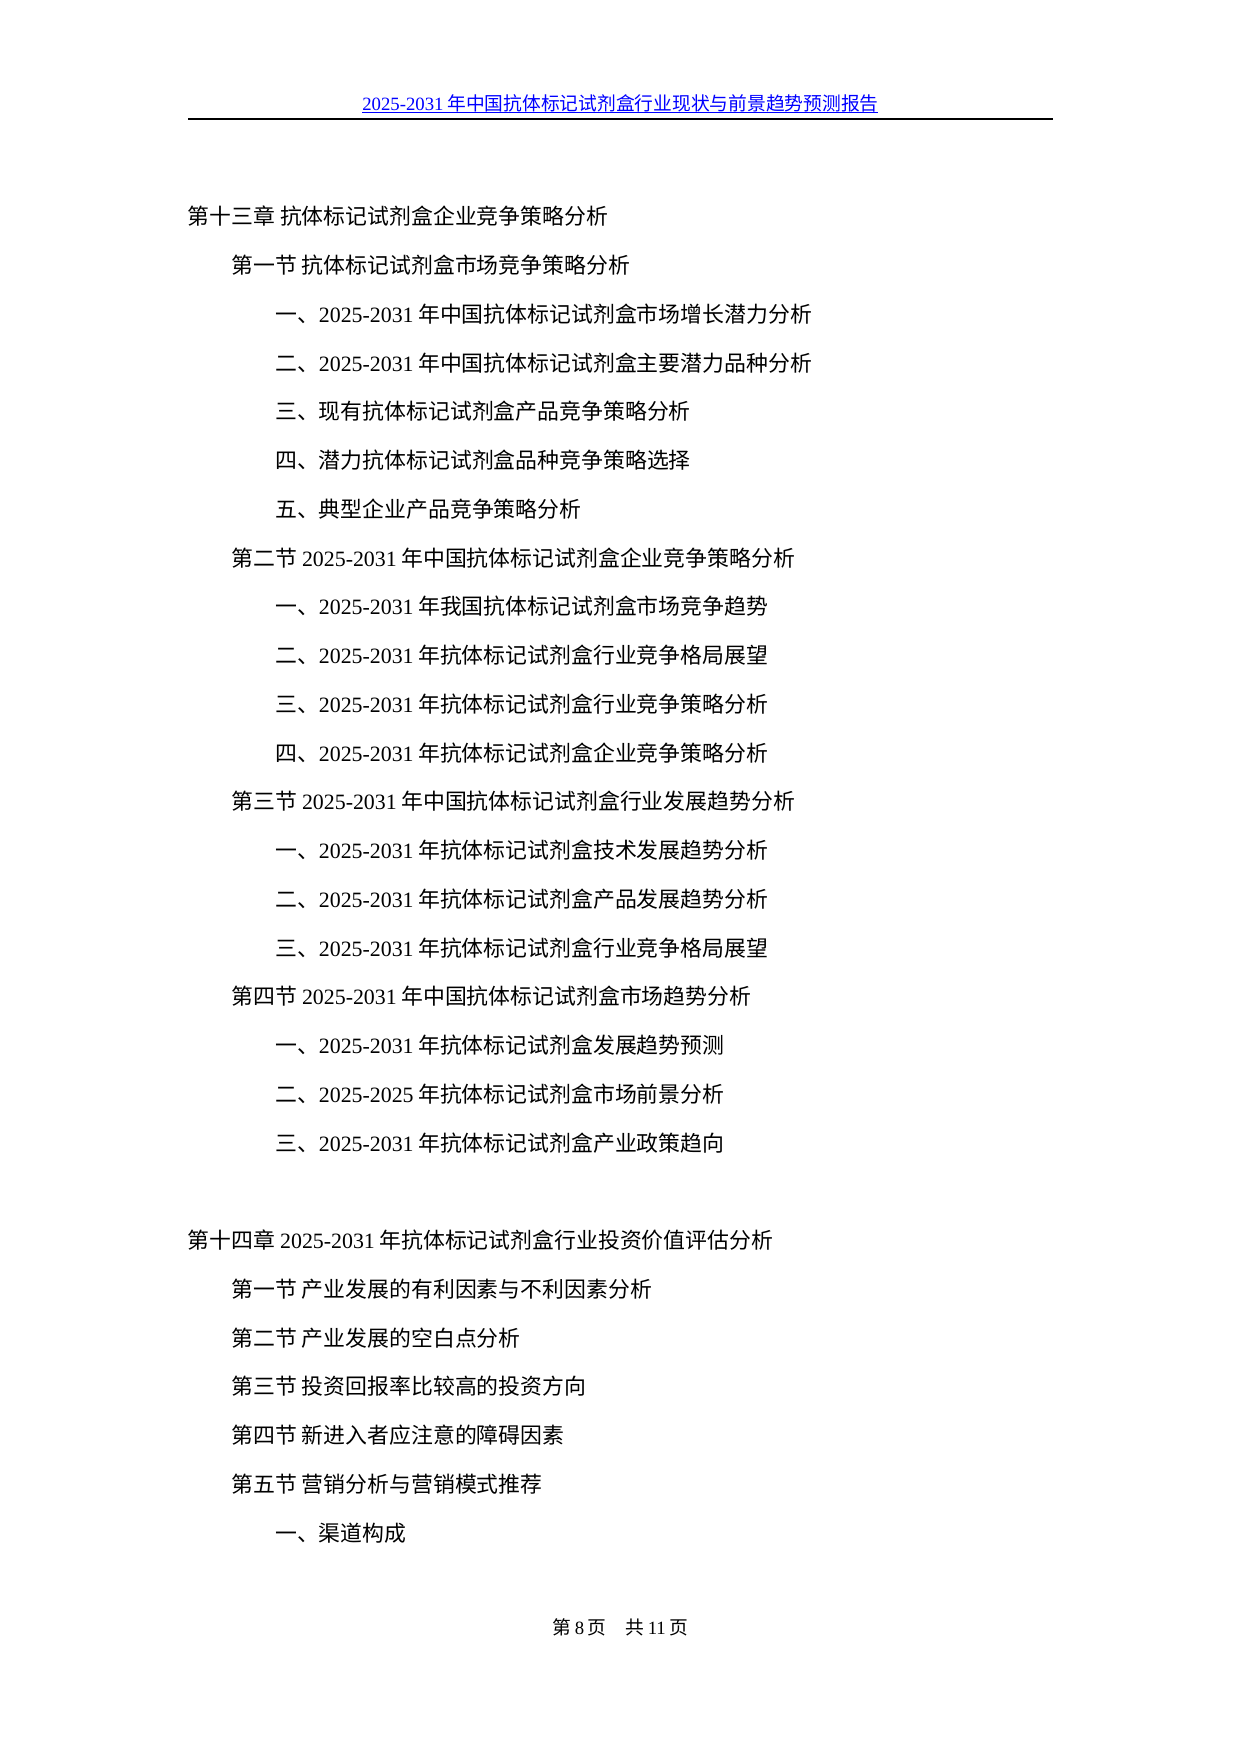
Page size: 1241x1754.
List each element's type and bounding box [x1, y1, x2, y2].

text [187, 150, 1053, 1548]
